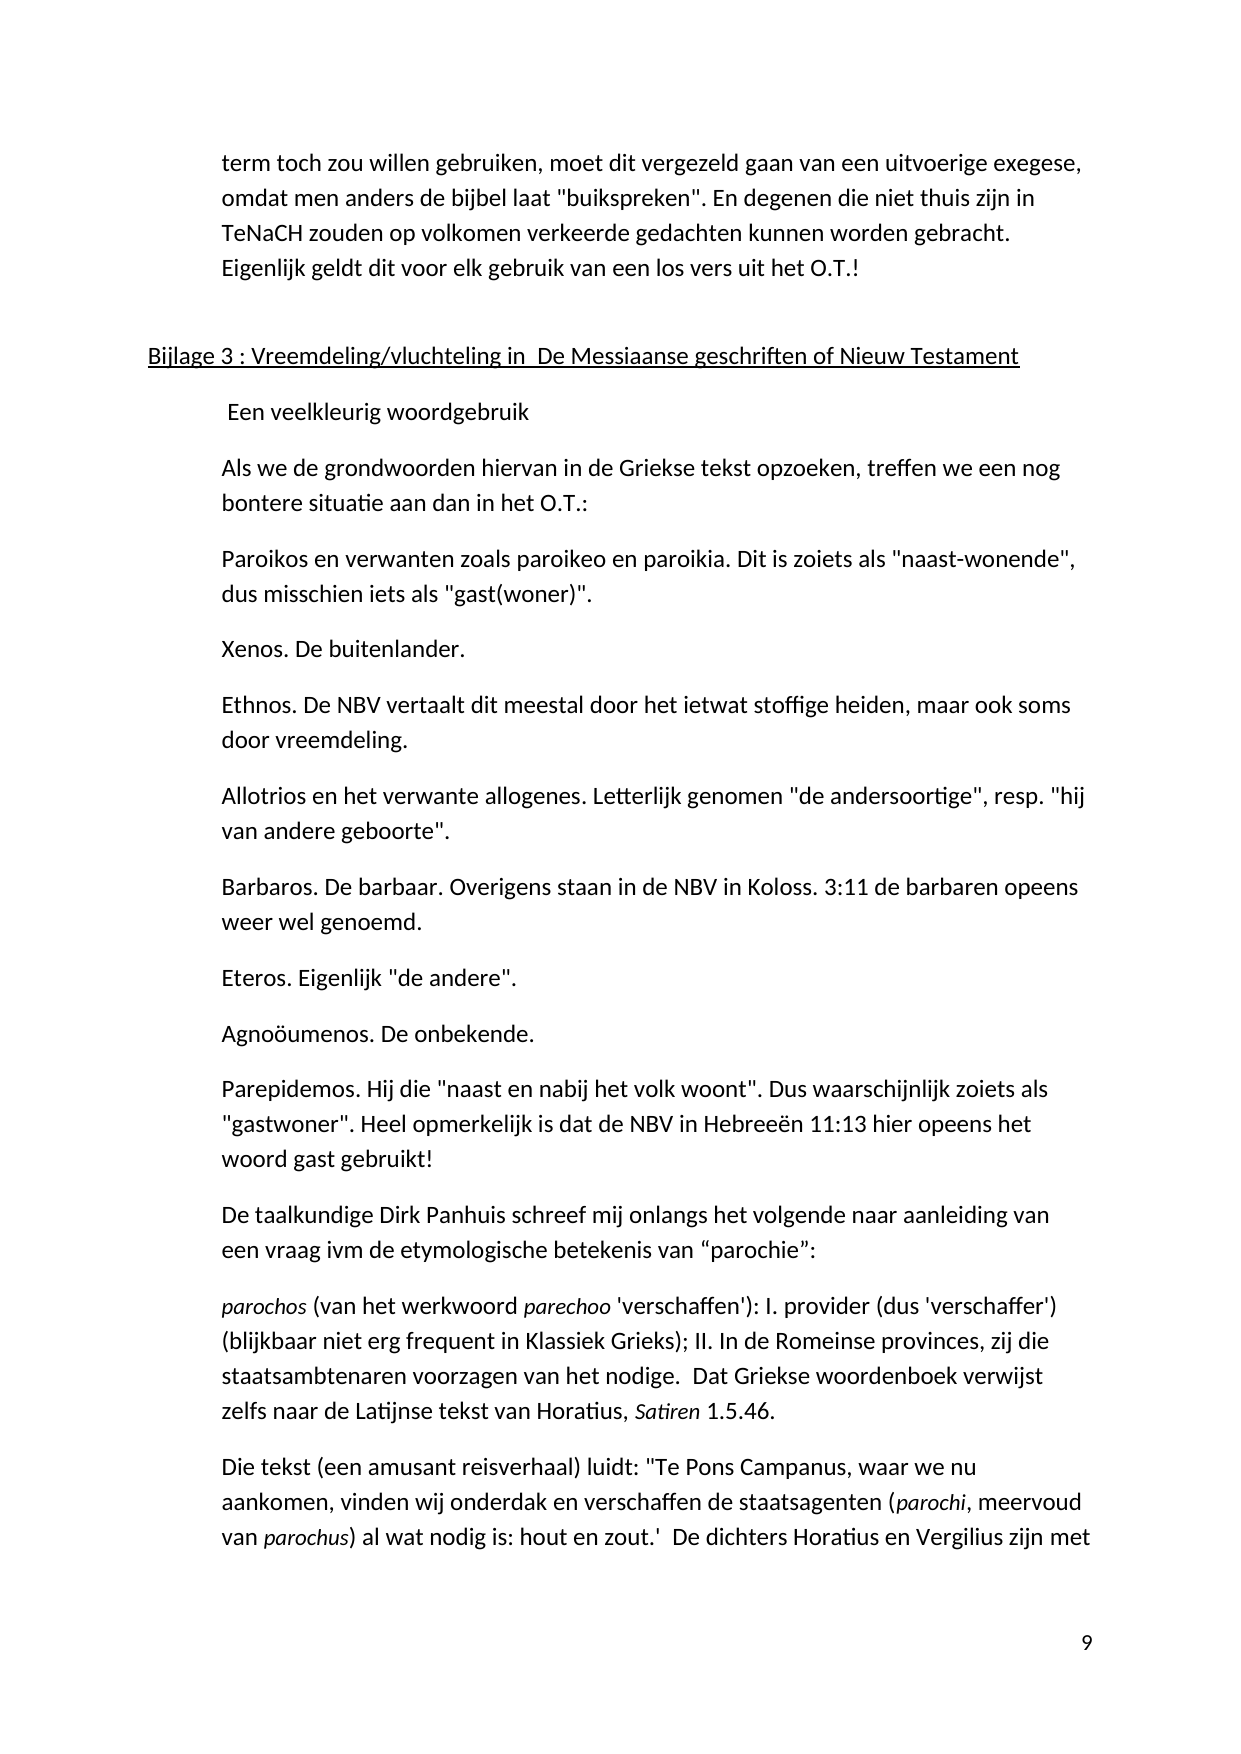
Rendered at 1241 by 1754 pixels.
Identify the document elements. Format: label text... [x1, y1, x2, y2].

text Een veelkleurig woordgebruik [148, 396, 1093, 427]
text parochos (van het werkwoord parechoo 'verschaffen'): I. provider (dus 'verschaffer') (blijkbaar niet erg frequent in Klassiek Grieks); II. In de Romeinse provinces, zij die staatsambtenaren voorzagen van het nodige. Dat Griekse woordenboek verwijst zelfs naar de Latijnse tekst van Horatius, Satiren 1.5.46. [221, 1290, 1093, 1426]
text Agnoöumenos. De onbekende. [148, 1018, 1093, 1048]
text Als we de grondwoorden hiervan in de Griekse tekst opzoeken, treffen we een nog bontere situatie aan dan in het O.T.: [221, 452, 1093, 517]
text Parepidemos. Hij die "naast en nabij het volk woont". Dus waarschijnlijk zoiets als "gastwoner". Heel opmerkelijk is dat de NBV in Hebreeën 11:13 hier opeens het woord gast gebruikt! [221, 1074, 1093, 1174]
text De taalkundige Dirk Panhuis schreef mij onlangs het volgende naar aanleiding van een vraag ivm de etymologische betekenis van “parochie”: [221, 1199, 1093, 1265]
text Eteros. Eigenlijk "de andere". [148, 962, 1093, 992]
text Ethnos. De NBV vertaalt dit meestal door het ietwat stoffige heiden, maar ook soms door vreemdeling. [221, 689, 1093, 755]
text Bijlage 3 : Vreemdeling/vluchteling in De Messiaanse geschriften of Nieuw Testament [148, 340, 1093, 371]
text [221, 148, 1093, 315]
text Barbaros. De barbaar. Overigens staan in de NBV in Koloss. 3:11 de barbaren opeens weer wel genoemd. [221, 871, 1093, 937]
text Xenos. De buitenlander. [148, 634, 1093, 664]
text Allotrios en het verwante allogenes. Letterlijk genomen "de andersoortige", resp. "hij van andere geboorte". [221, 780, 1093, 846]
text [221, 1451, 1093, 1552]
text Paroikos en verwanten zoals paroikeo en paroikia. Dit is zoiets als "naast-wonende", dus misschien iets als "gast(woner)". [221, 543, 1093, 608]
